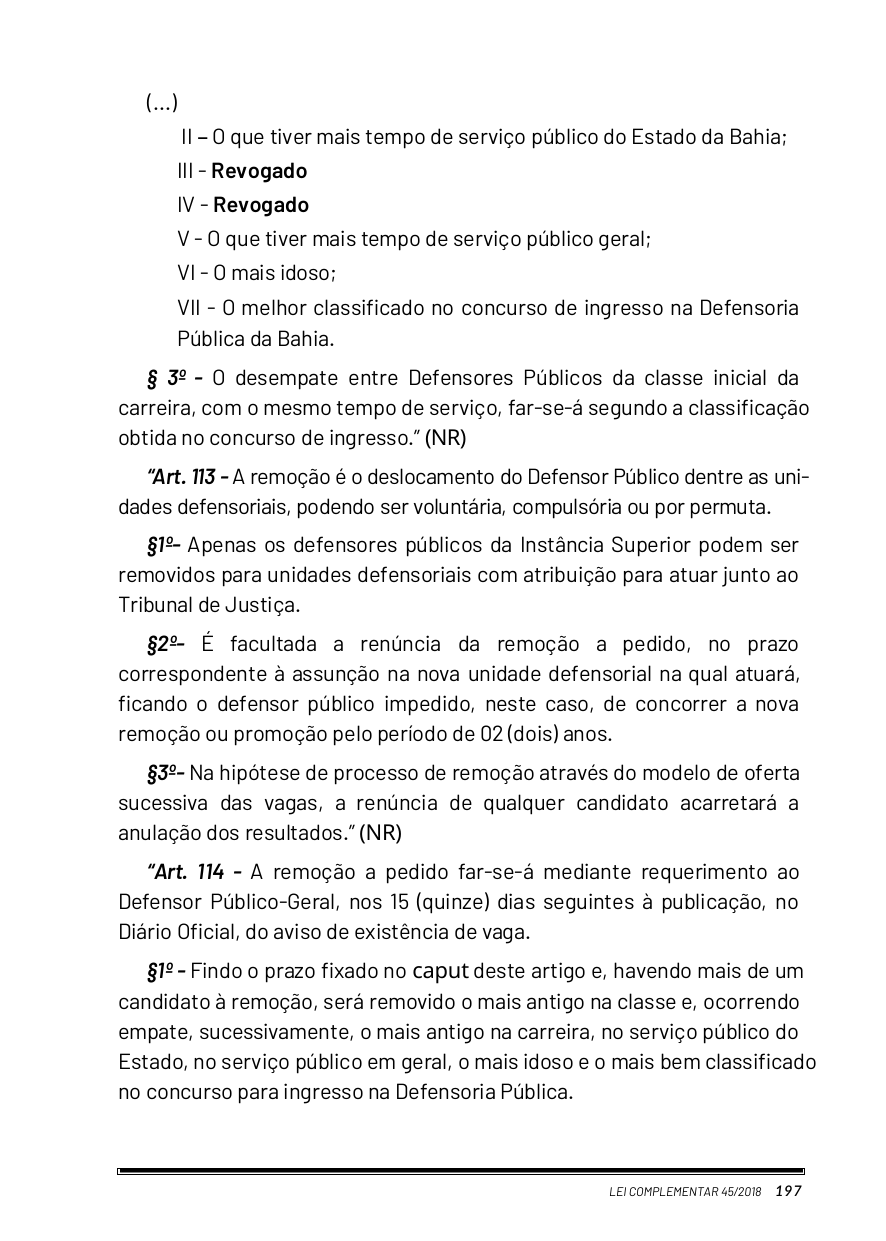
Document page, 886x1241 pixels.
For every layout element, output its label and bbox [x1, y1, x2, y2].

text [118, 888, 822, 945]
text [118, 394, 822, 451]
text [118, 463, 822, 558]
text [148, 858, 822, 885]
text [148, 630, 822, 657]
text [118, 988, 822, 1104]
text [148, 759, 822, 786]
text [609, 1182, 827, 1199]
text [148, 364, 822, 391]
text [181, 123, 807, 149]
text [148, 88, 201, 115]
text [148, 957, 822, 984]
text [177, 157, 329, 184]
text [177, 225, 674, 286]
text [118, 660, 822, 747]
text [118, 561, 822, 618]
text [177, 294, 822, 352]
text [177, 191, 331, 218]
picture [118, 1169, 804, 1174]
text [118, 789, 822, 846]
